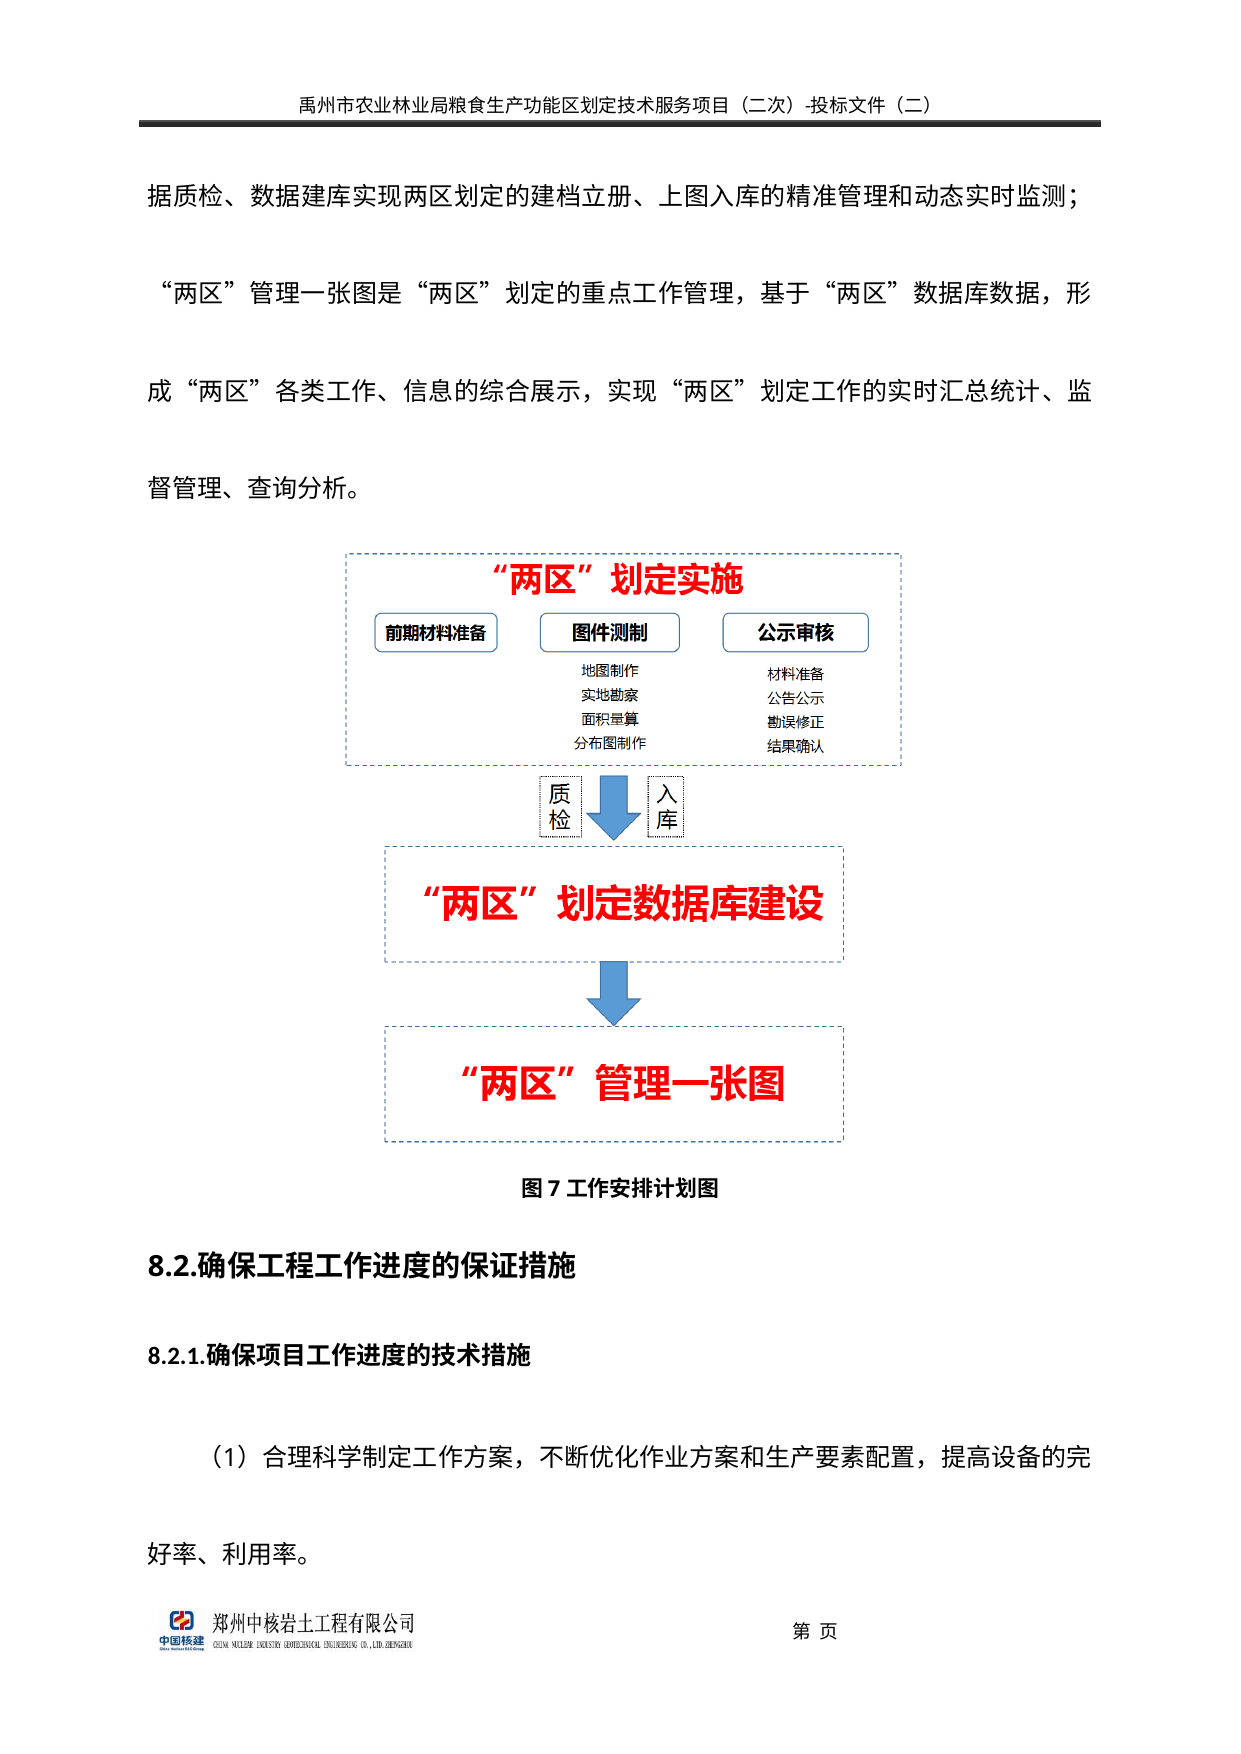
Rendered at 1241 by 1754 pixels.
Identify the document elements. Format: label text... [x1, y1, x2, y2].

picture [147, 1608, 418, 1653]
picture [320, 537, 921, 1153]
text 图7 工作安排计划图 [148, 1170, 1093, 1203]
text （1）合理科学制定工作方案，不断优化作业方案和生产要素配置，提高设备的完好率、利用率。 [148, 1423, 1093, 1586]
subtitle 8.2.1.确保项目工作进度的技术措施 [148, 1321, 1093, 1386]
subtitle 8.2.确保工程工作进度的保证措施 [148, 1231, 1093, 1296]
